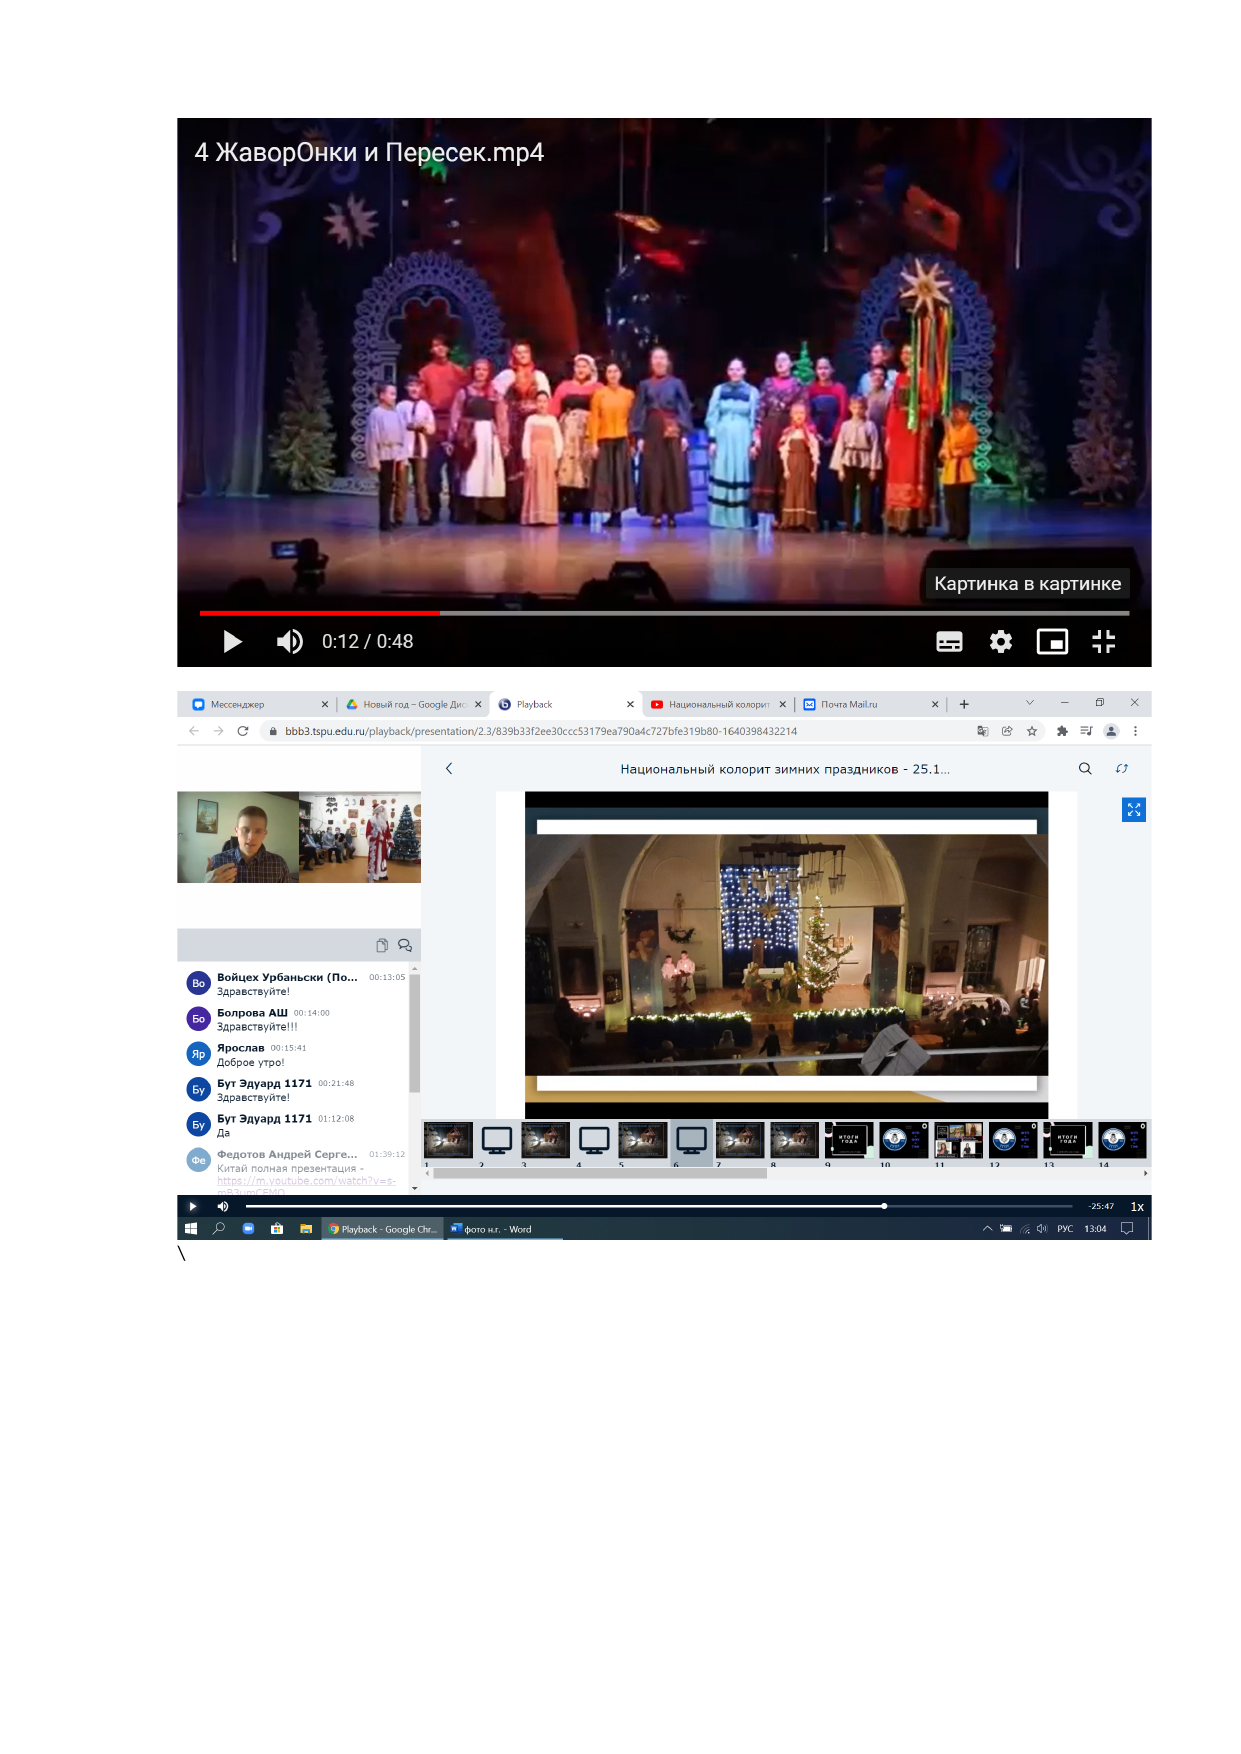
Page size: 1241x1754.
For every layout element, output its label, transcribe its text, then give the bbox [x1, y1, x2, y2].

text \ [177, 1240, 1152, 1265]
picture [177, 118, 1152, 667]
picture [177, 691, 1152, 1240]
